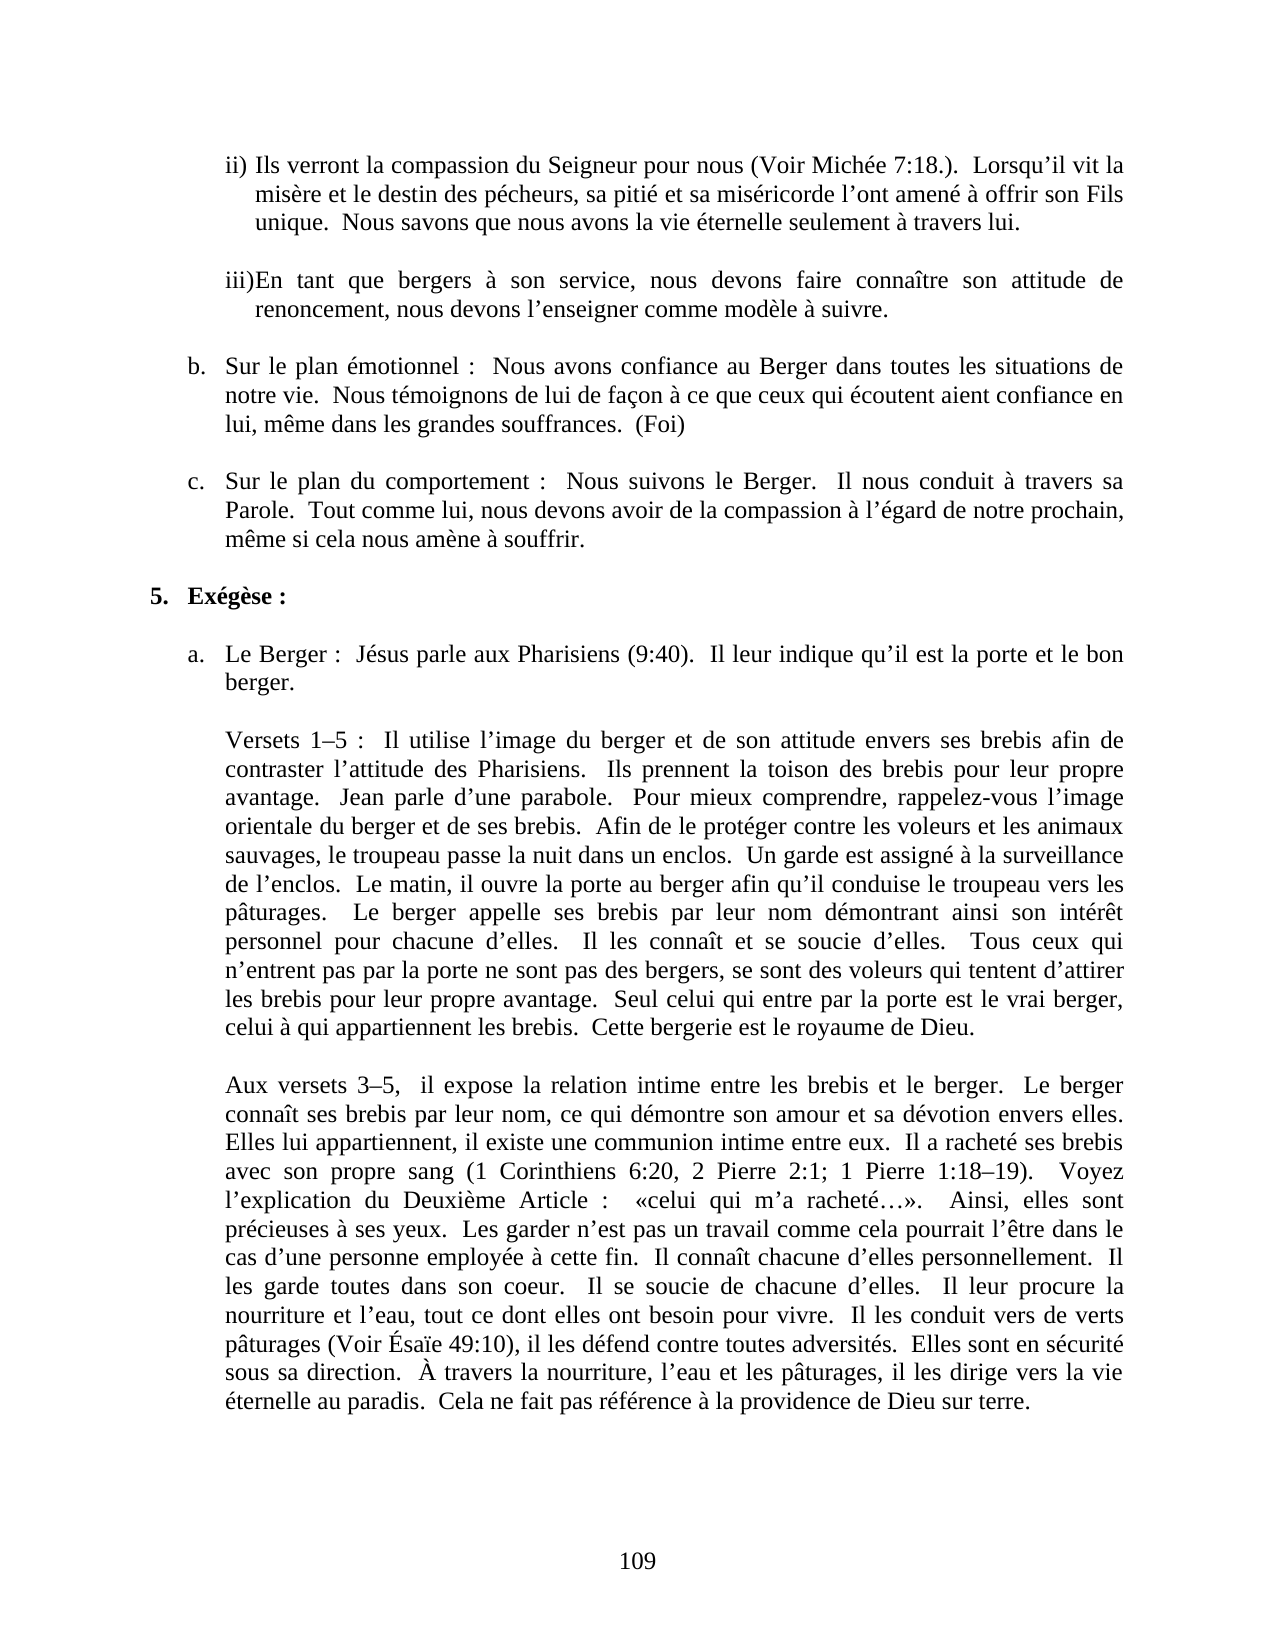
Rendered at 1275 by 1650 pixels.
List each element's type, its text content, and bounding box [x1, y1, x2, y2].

text 5. Exégèse : [150, 581, 1125, 610]
text b. Sur le plan émotionnel : Nous avons confiance au Berger dans toutes les situations de notre vie. Nous témoignons de lui de façon à ce que ceux qui écoutent aient confiance en lui, même dans les grandes souffrances. (Foi) [150, 351, 1125, 437]
text iii) En tant que bergers à son service, nous devons faire connaître son attitude de renoncement, nous devons l’enseigner comme modèle à suivre. [150, 265, 1125, 322]
text c. Sur le plan du comportement : Nous suivons le Berger. Il nous conduit à travers sa Parole. Tout comme lui, nous devons avoir de la compassion à l’égard de notre prochain, même si cela nous amène à souffrir. [150, 466, 1125, 552]
text Aux versets 3–5, il expose la relation intime entre les brebis et le berger. Le berger connaît ses brebis par leur nom, ce qui démontre son amour et sa dévotion envers elles. Elles lui appartiennent, il existe une communion intime entre eux. Il a racheté ses brebis avec son propre sang (1 Corinthiens 6:20, 2 Pierre 2:1; 1 Pierre 1:18–19). Voyez l’explication du Deuxième Article : «celui qui m’a racheté…». Ainsi, elles sont précieuses à ses yeux. Les garder n’est pas un travail comme cela pourrait l’être dans le cas d’une personne employée à cette fin. Il connaît chacune d’elles personnellement. Il les garde toutes dans son coeur. Il se soucie de chacune d’elles. Il leur procure la nourriture et l’eau, tout ce dont elles ont besoin pour vivre. Il les conduit vers de verts pâturages (Voir Ésaïe 49:10), il les défend contre toutes adversités. Elles sont en sécurité sous sa direction. À travers la nourriture, l’eau et les pâturages, il les dirige vers la vie éternelle au paradis. Cela ne fait pas référence à la providence de Dieu sur terre. [150, 1070, 1125, 1415]
text ii) Ils verront la compassion du Seigneur pour nous (Voir Michée 7:18.). Lorsqu’il vit la misère et le destin des pécheurs, sa pitié et sa miséricorde l’ont amené à offrir son Fils unique. Nous savons que nous avons la vie éternelle seulement à travers lui. [150, 150, 1125, 236]
text a. Le Berger : Jésus parle aux Pharisiens (9:40). Il leur indique qu’il est la porte et le bon berger. [150, 639, 1125, 696]
text Versets 1–5 : Il utilise l’image du berger et de son attitude envers ses brebis afin de contraster l’attitude des Pharisiens. Ils prennent la toison des brebis pour leur propre avantage. Jean parle d’une parabole. Pour mieux comprendre, rappelez-vous l’image orientale du berger et de ses brebis. Afin de le protéger contre les voleurs et les animaux sauvages, le troupeau passe la nuit dans un enclos. Un garde est assigné à la surveillance de l’enclos. Le matin, il ouvre la porte au berger afin qu’il conduise le troupeau vers les pâturages. Le berger appelle ses brebis par leur nom démontrant ainsi son intérêt personnel pour chacune d’elles. Il les connaît et se soucie d’elles. Tous ceux qui n’entrent pas par la porte ne sont pas des bergers, se sont des voleurs qui tentent d’attirer les brebis pour leur propre avantage. Seul celui qui entre par la porte est le vrai berger, celui à qui appartiennent les brebis. Cette bergerie est le royaume de Dieu. [150, 725, 1125, 1041]
